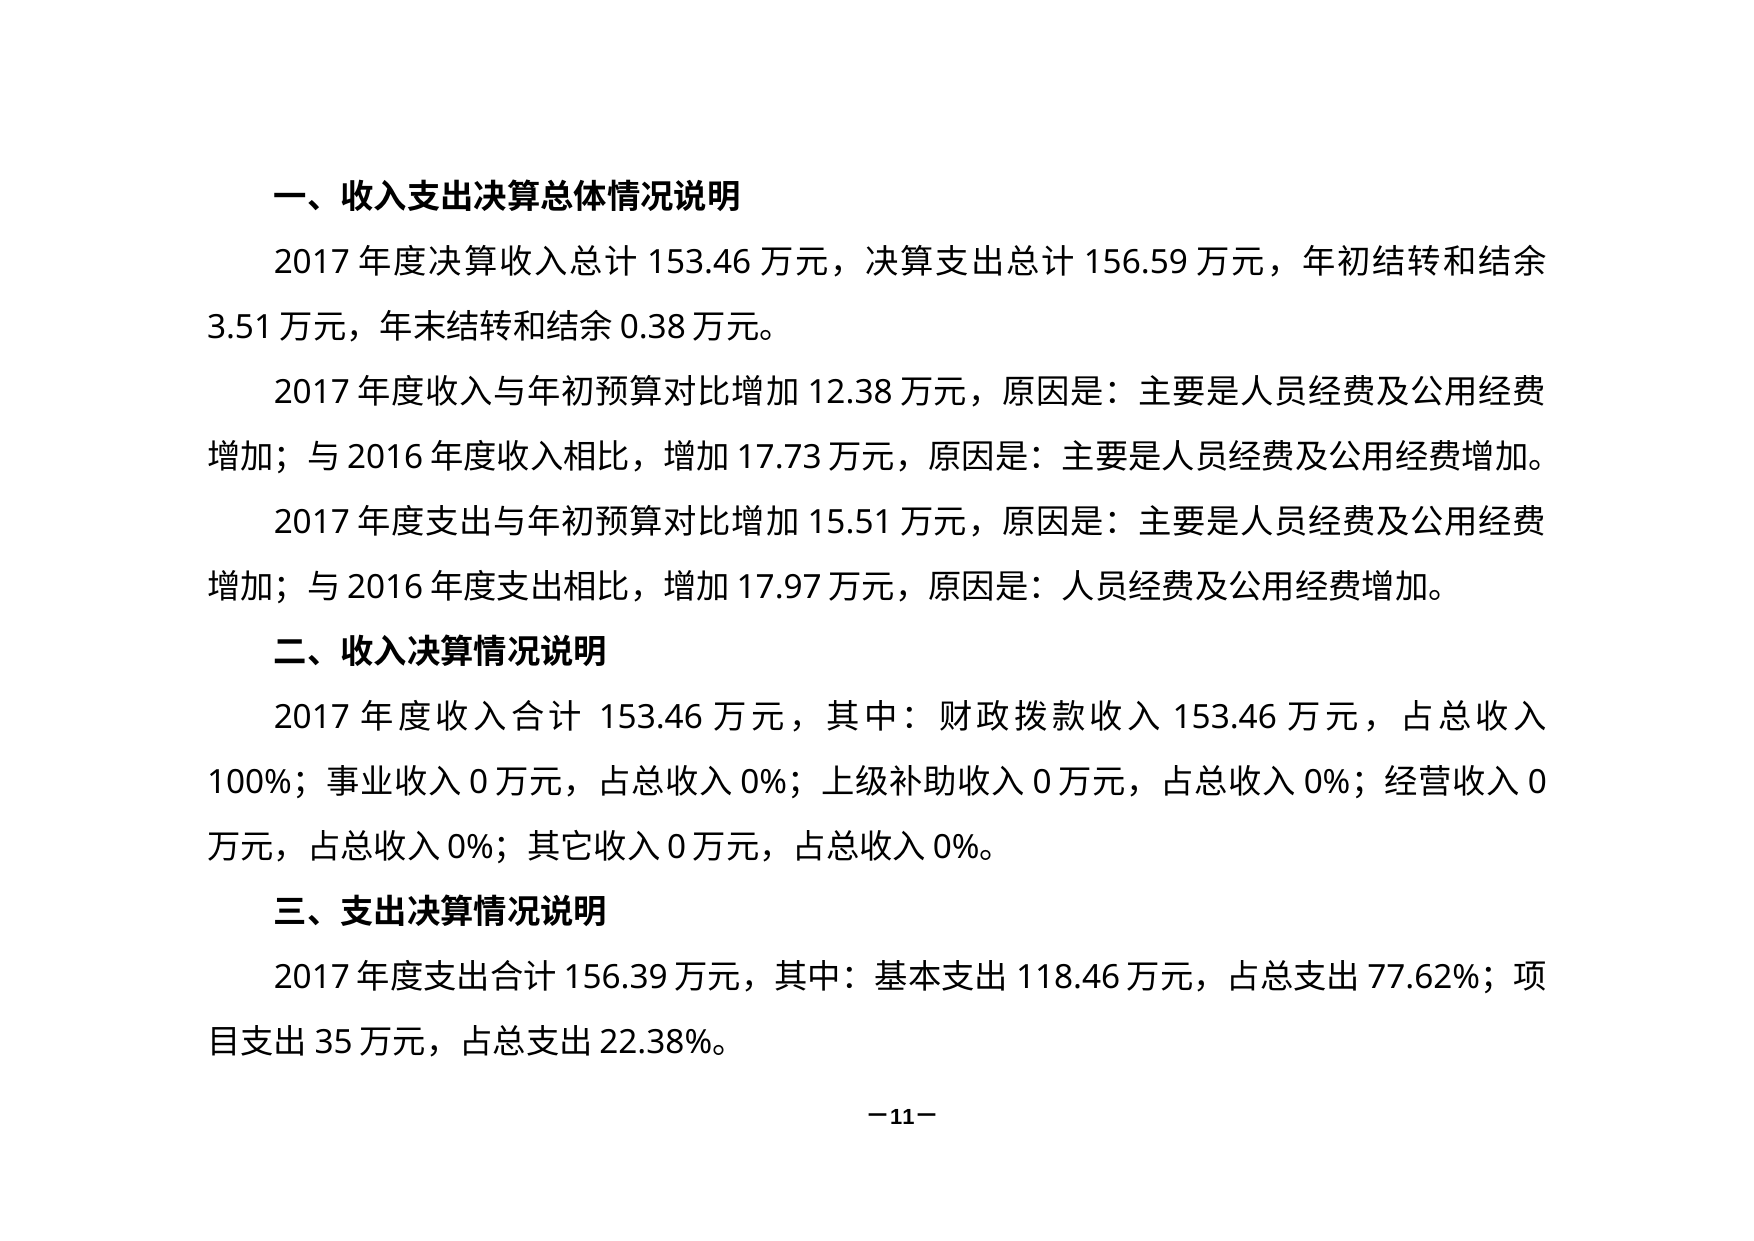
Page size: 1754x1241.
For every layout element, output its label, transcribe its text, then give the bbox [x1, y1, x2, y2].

text 二、收入决算情况说明 [207, 617, 1547, 682]
text 2017年度支出合计156.39万元，其中：基本支出 118.46万元，占总支出77.62%；项目支出 35万元，占总支出22.38%。 [207, 942, 1547, 1072]
text 三、支出决算情况说明 [207, 877, 1547, 942]
text 2017年度收入与年初预算对比增加12.38万元，原因是：主要是人员经费及公用经费增加；与2016年度收入相比，增加17.73万元，原因是：主要是人员经费及公用经费增加。 [207, 357, 1547, 487]
text 2017年度支出与年初预算对比增加15.51万元，原因是：主要是人员经费及公用经费增加；与2016年度支出相比，增加17.97万元，原因是：人员经费及公用经费增加。 [207, 487, 1547, 617]
text 2017年度决算收入总计153.46万元，决算支出总计156.59万元，年初结转和结余3.51万元，年末结转和结余0.38万元。 [207, 227, 1547, 357]
text 2017年度收入合计 153.46万元，其中：财政拨款收入153.46万元，占总收入 100%；事业收入0万元，占总收入0%；上级补助收入0万元，占总收入0%；经营收入0万元，占总收入0%；其它收入0万元，占总收入0%。 [207, 682, 1547, 877]
text 一、收入支出决算总体情况说明 [207, 162, 1547, 227]
